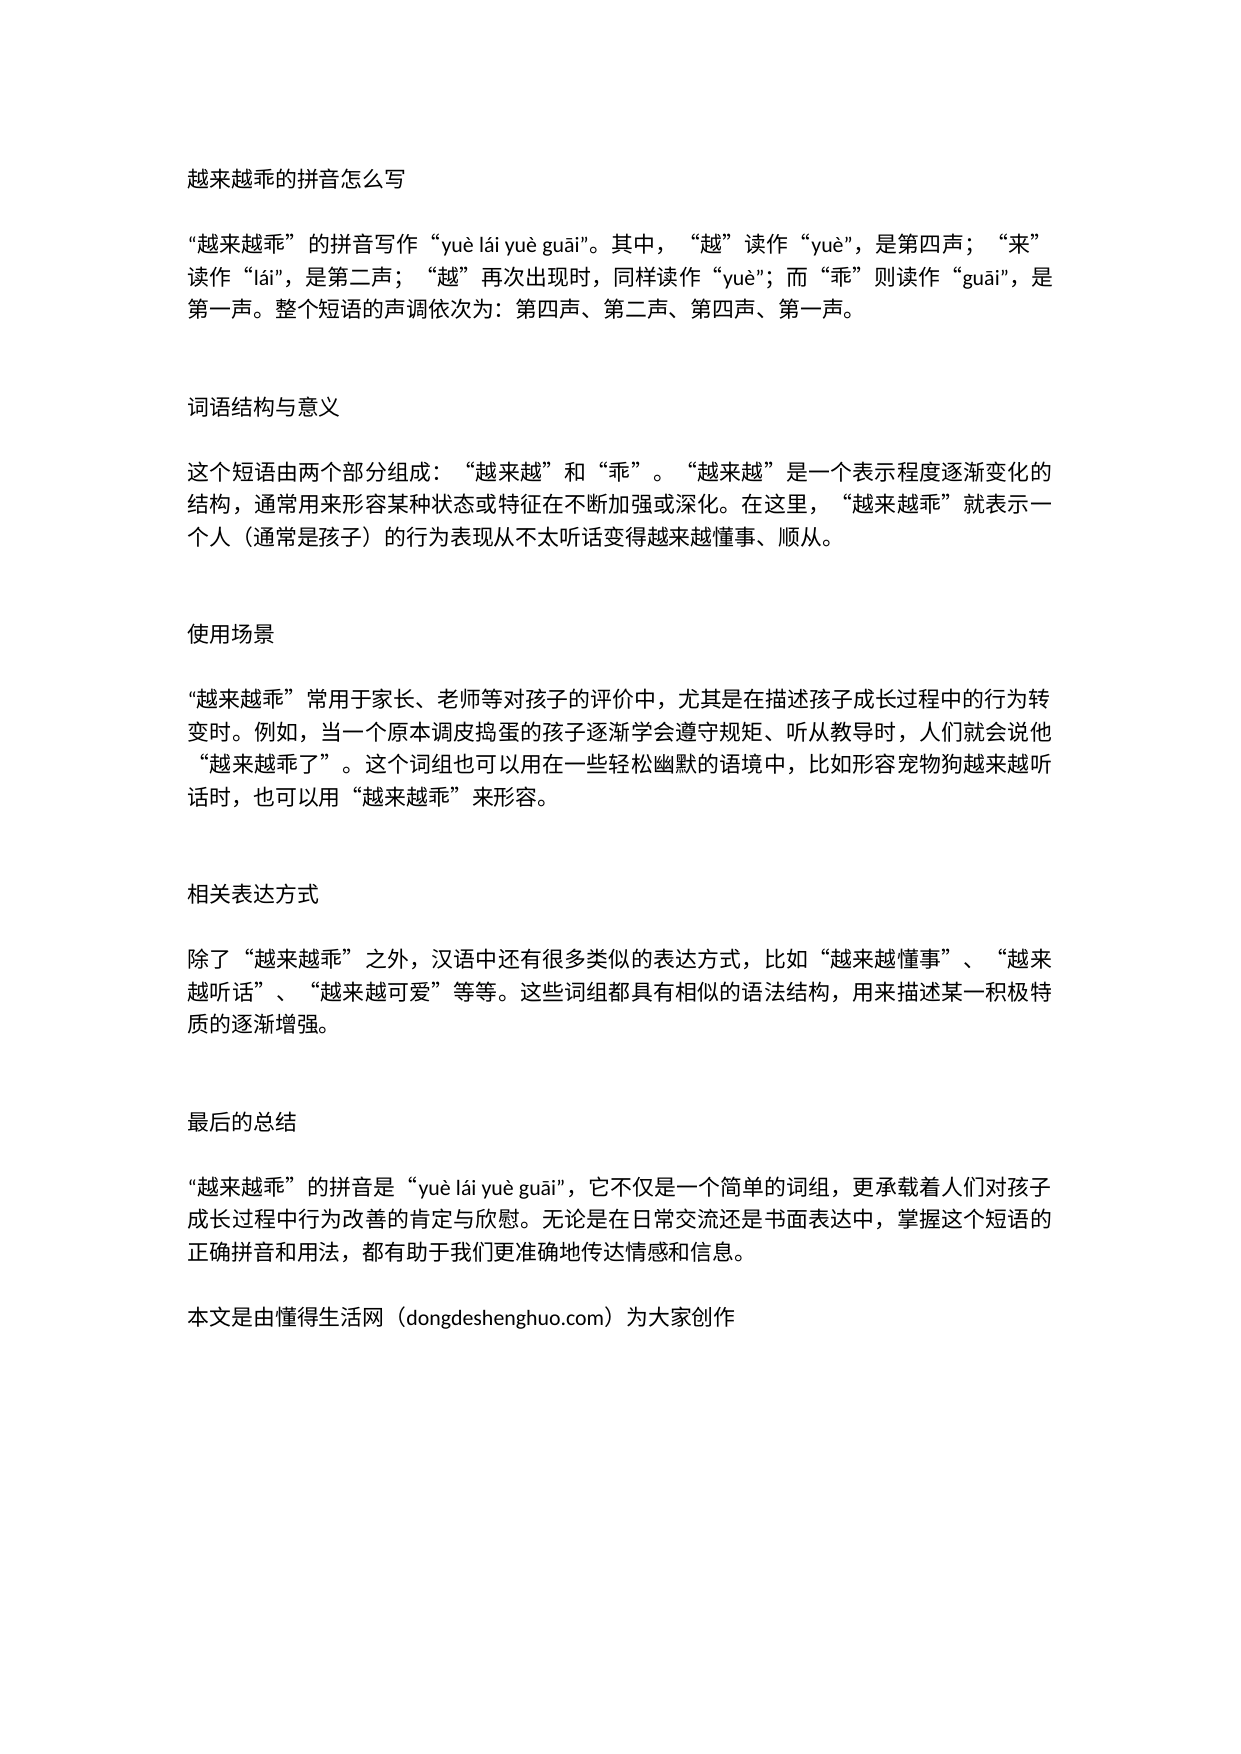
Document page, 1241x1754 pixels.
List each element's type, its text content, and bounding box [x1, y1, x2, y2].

text “越来越乖”常用于家长、老师等对孩子的评价中，尤其是在描述孩子成长过程中的行为转变时。例如，当一个原本调皮捣蛋的孩子逐渐学会遵守规矩、听从教导时，人们就会说他“越来越乖了”。这个词组也可以用在一些轻松幽默的语境中，比如形容宠物狗越来越听话时，也可以用“越来越乖”来形容。 [187, 682, 1053, 812]
text 这个短语由两个部分组成：“越来越”和“乖”。“越来越”是一个表示程度逐渐变化的结构，通常用来形容某种状态或特征在不断加强或深化。在这里，“越来越乖”就表示一个人（通常是孩子）的行为表现从不太听话变得越来越懂事、顺从。 [187, 454, 1053, 552]
text “越来越乖”的拼音是“yuè lái yuè guāi”，它不仅是一个简单的词组，更承载着人们对孩子成长过程中行为改善的肯定与欣慰。无论是在日常交流还是书面表达中，掌握这个短语的正确拼音和用法，都有助于我们更准确地传达情感和信息。 [187, 1169, 1053, 1267]
text 词语结构与意义 [187, 389, 1053, 422]
text 最后的总结 [187, 1104, 1053, 1137]
text 相关表达方式 [187, 877, 1053, 909]
text 本文是由懂得生活网（dongdeshenghuo.com）为大家创作 [187, 1299, 1053, 1332]
text 除了“越来越乖”之外，汉语中还有很多类似的表达方式，比如“越来越懂事”、“越来越听话”、“越来越可爱”等等。这些词组都具有相似的语法结构，用来描述某一积极特质的逐渐增强。 [187, 942, 1053, 1039]
text 使用场景 [187, 617, 1053, 649]
text 越来越乖的拼音怎么写 [187, 162, 1053, 194]
text “越来越乖”的拼音写作“yuè lái yuè guāi”。其中，“越”读作“yuè”，是第四声；“来”读作“lái”，是第二声；“越”再次出现时，同样读作“yuè”；而“乖”则读作“guāi”，是第一声。整个短语的声调依次为：第四声、第二声、第四声、第一声。 [187, 227, 1053, 324]
